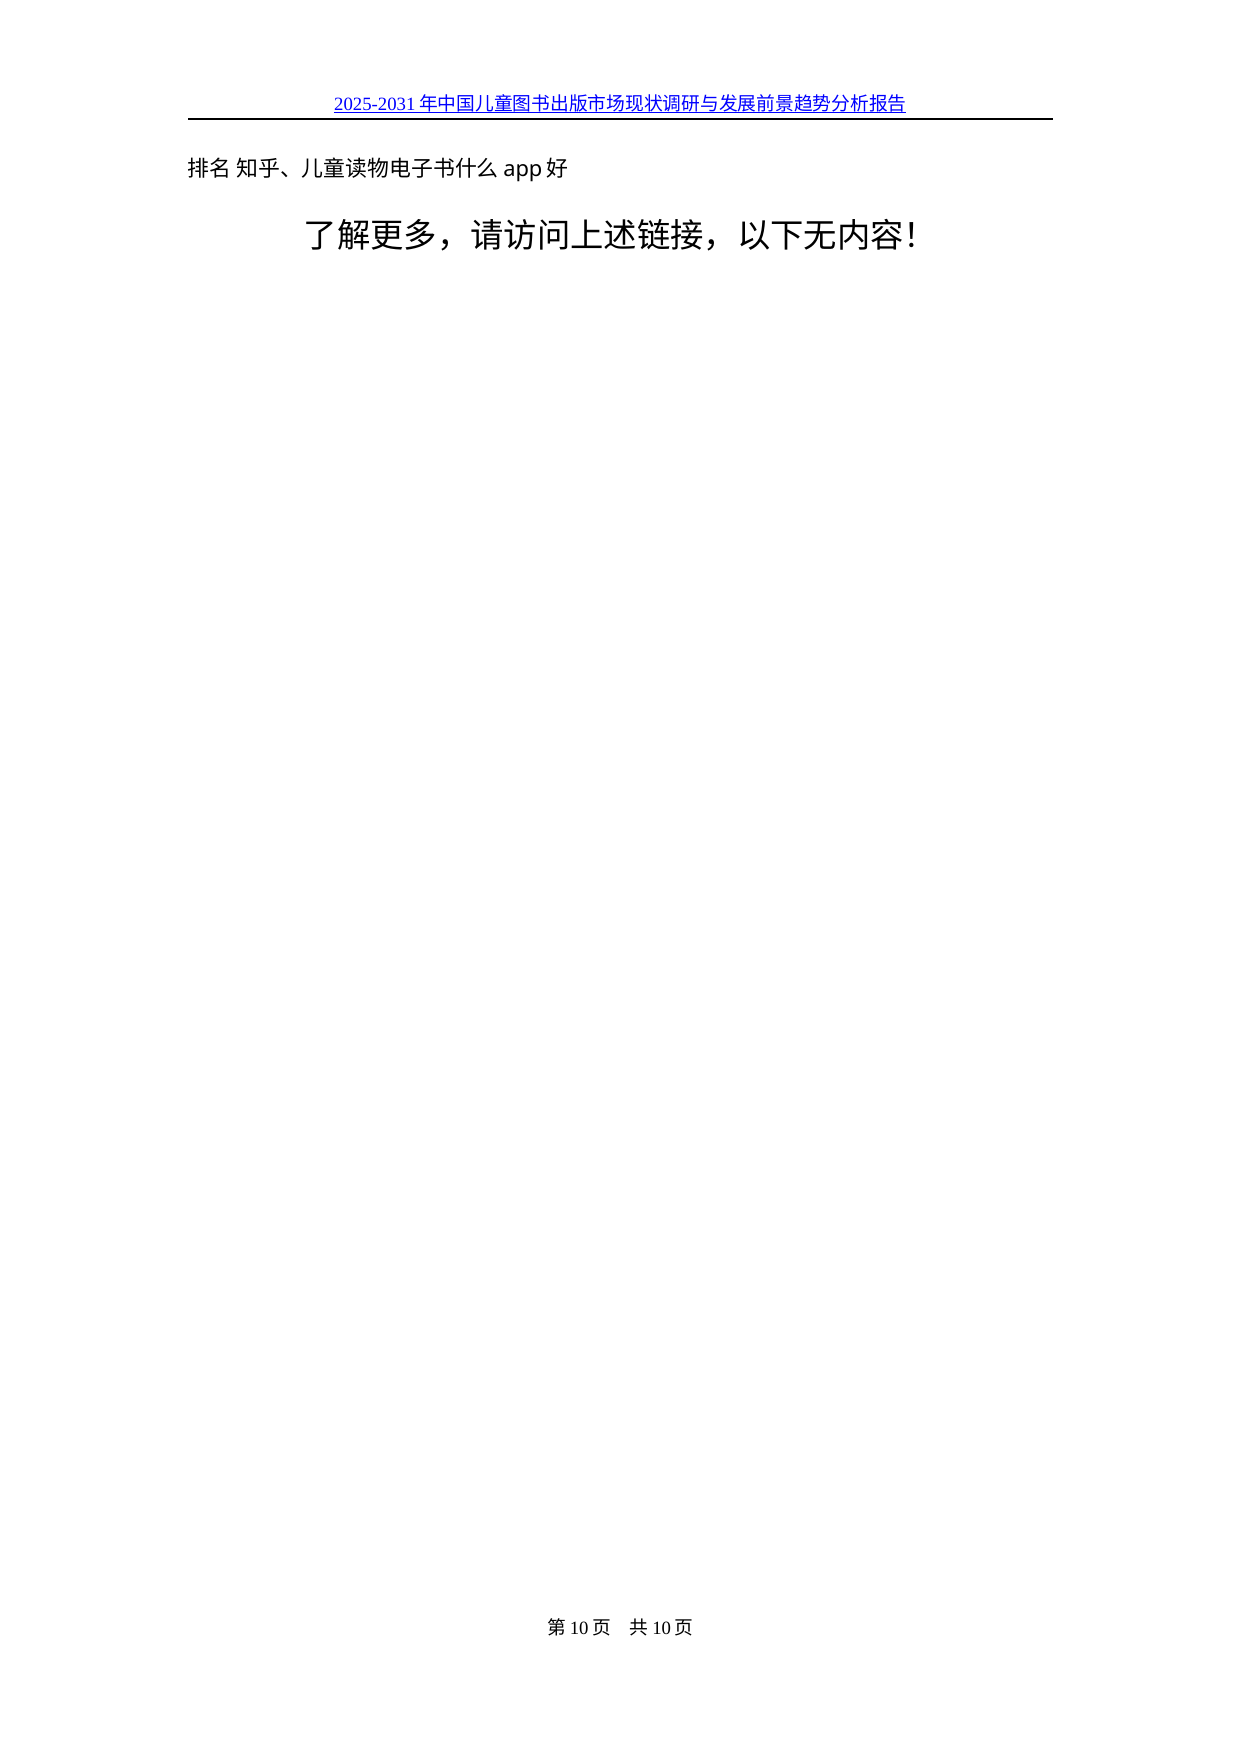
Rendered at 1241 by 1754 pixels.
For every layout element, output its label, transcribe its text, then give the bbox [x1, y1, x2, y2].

title 了解更多，请访问上述链接，以下无内容！ [187, 200, 1053, 265]
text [187, 150, 1053, 183]
